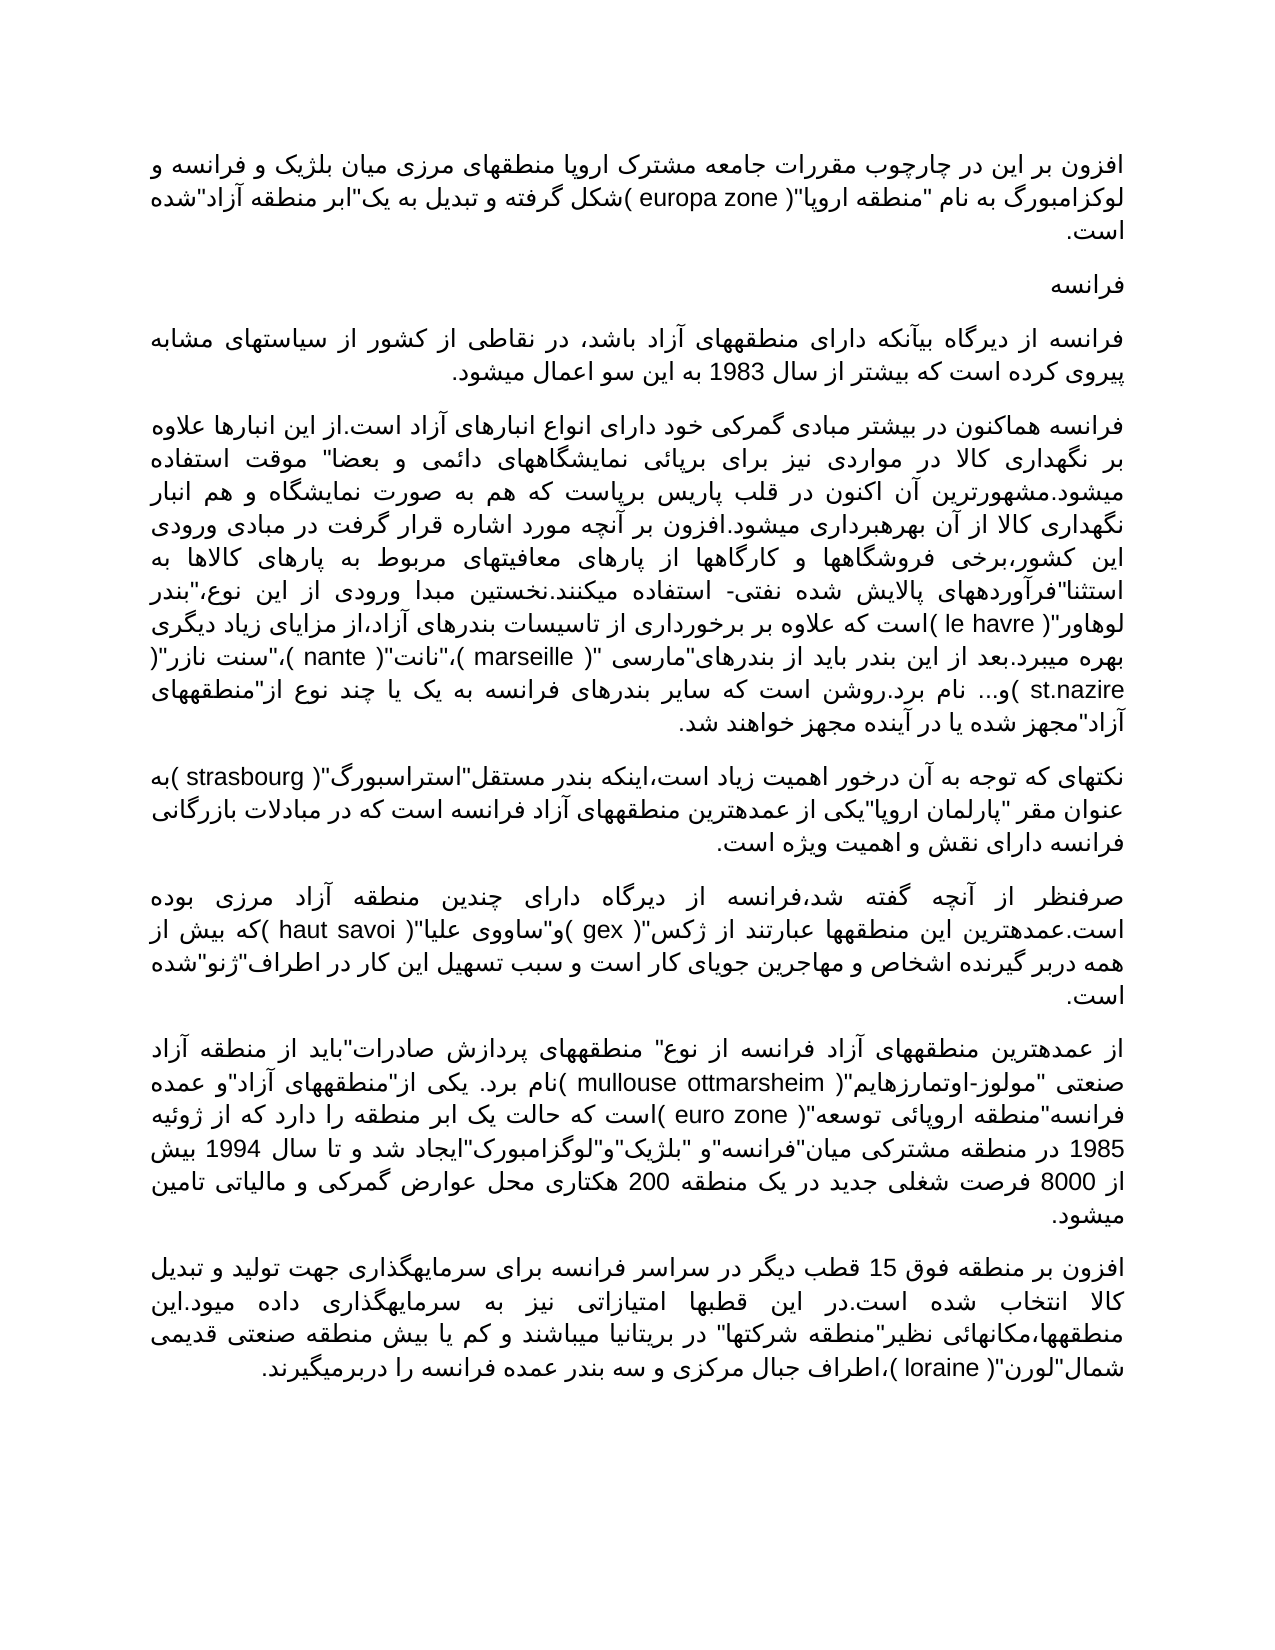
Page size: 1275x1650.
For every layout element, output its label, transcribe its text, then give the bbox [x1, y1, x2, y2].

text فرانسه هم‏اکنون در بیشتر مبادی گمرکی خود دارای انواع‏ انبارهای آزاد است.از این انبارها علاوه بر نگهداری کالا در مواردی نیز برای برپائی نمایشگاه‏های دائمی و بعضا" موقت استفاده می‏شود.مشهورترین آن اکنون در قلب‏ پاریس برپاست که هم به صورت نمایشگاه و هم انبار نگهداری کالا از آن بهره‏برداری می‏شود.افزون بر آنچه‏ مورد اشاره قرار گرفت در مبادی ورودی این کشور،برخی‏ فروشگاهها و کارگاهها از پاره‏ای معافیت‏های مربوط به‏ پاره‏ای کالاها به استثنا"فرآورده‏های پالایش شده نفتی- استفاده می‏کنند.نخستین مبدا ورودی از این نوع،"بندر لوهاور"( le havre )است که علاوه بر برخورداری از تاسیسات بندرهای آزاد،از مزایای زیاد دیگری بهره‏ می‏برد.بعد از این بندر باید از بندرهای‏"مارسی‏ "( marseille )،"نانت‏"( nante )،"سنت نازر"( st.nazire )و... نام برد.روشن است که سایر بندرهای فرانسه به یک یا چند نوع از"منطقه‏های آزاد"مجهز شده یا در آینده مجهز خواهند شد. [150, 411, 1125, 737]
text افزون بر این در چارچوب مقررات جامعه مشترک اروپا منطقه‏ای مرزی میان بلژیک و فرانسه و لوکزامبورگ به نام‏ "منطقه اروپا"( europa zone )شکل گرفته و تبدیل به‏ یک‏"ابر منطقه آزاد"شده است. [150, 150, 1125, 245]
text فرانسه [150, 270, 1125, 299]
text فرانسه از دیرگاه بی‏آنکه دارای منطقه‏های آزاد باشد، در نقاطی از کشور از سیاست‏های مشابه پیروی کرده است‏ که بیشتر از سال 1983 به این سو اعمال می‏شود. [150, 324, 1125, 386]
text افزون بر منطقه فوق 15 قطب دیگر در سراسر فرانسه‏ برای سرمایه‏گذاری جهت تولید و تبدیل کالا انتخاب شده‏ است.در این قطب‏ها امتیازاتی نیز به سرمایه‏گذاری داده‏ می‏ود.این منطقه‏ها،مکانهائی نظیر"منطقه شرکت‏ها" در بریتانیا می‏باشند و کم یا بیش منطقه صنعتی قدیمی‏ شمال‏"لورن‏"( loraine )،اطراف جبال مرکزی و سه بندر عمده فرانسه را دربرمی‏گیرند. [150, 1253, 1125, 1381]
text نکته‏ای که توجه به آن درخور اهمیت زیاد است،این‏که‏ بندر مستقل‏"استراسبورگ‏"( strasbourg )به عنوان مقر "پارلمان اروپا"یکی از عمده‏ترین منطقه‏های آزاد فرانسه‏ است که در مبادلات بازرگانی فرانسه دارای نقش و اهمیت‏ ویژه است. [150, 762, 1125, 856]
text صرفنظر از آنچه گفته شد،فرانسه از دیرگاه دارای چندین‏ منطقه آزاد مرزی بوده است.عمده‏ترین این منطقه‏ها عبارتند از ژکس‏"( gex )و"ساووی علیا"( haut savoi )که‏ بیش از همه دربر گیرنده اشخاص و مهاجرین جویای کار است و سبب تسهیل این کار در اطراف‏"ژنو"شده است. [150, 882, 1125, 1009]
text از عمده‏ترین منطقه‏های آزاد فرانسه از نوع‏" منطقه‏های پردازش صادرات‏"باید از منطقه آزاد صنعتی‏ "مولوز-اوتمارزهایم‏"( mullouse ottmarsheim )نام برد. یکی از"منطقه‏های آزاد"و عمده فرانسه‏"منطقه اروپائی‏ توسعه‏"( euro zone )است که حالت یک ابر منطقه را دارد که از ژوئیه 1985 در منطقه مشترکی میان‏"فرانسه‏"و "بلژیک‏"و"لوگزامبورک‏"ایجاد شد و تا سال 1994 بیش از 8000 فرصت شغلی جدید در یک منطقه 200 هکتاری‏ محل عوارض گمرکی و مالیاتی تامین می‏شود. [150, 1034, 1125, 1228]
